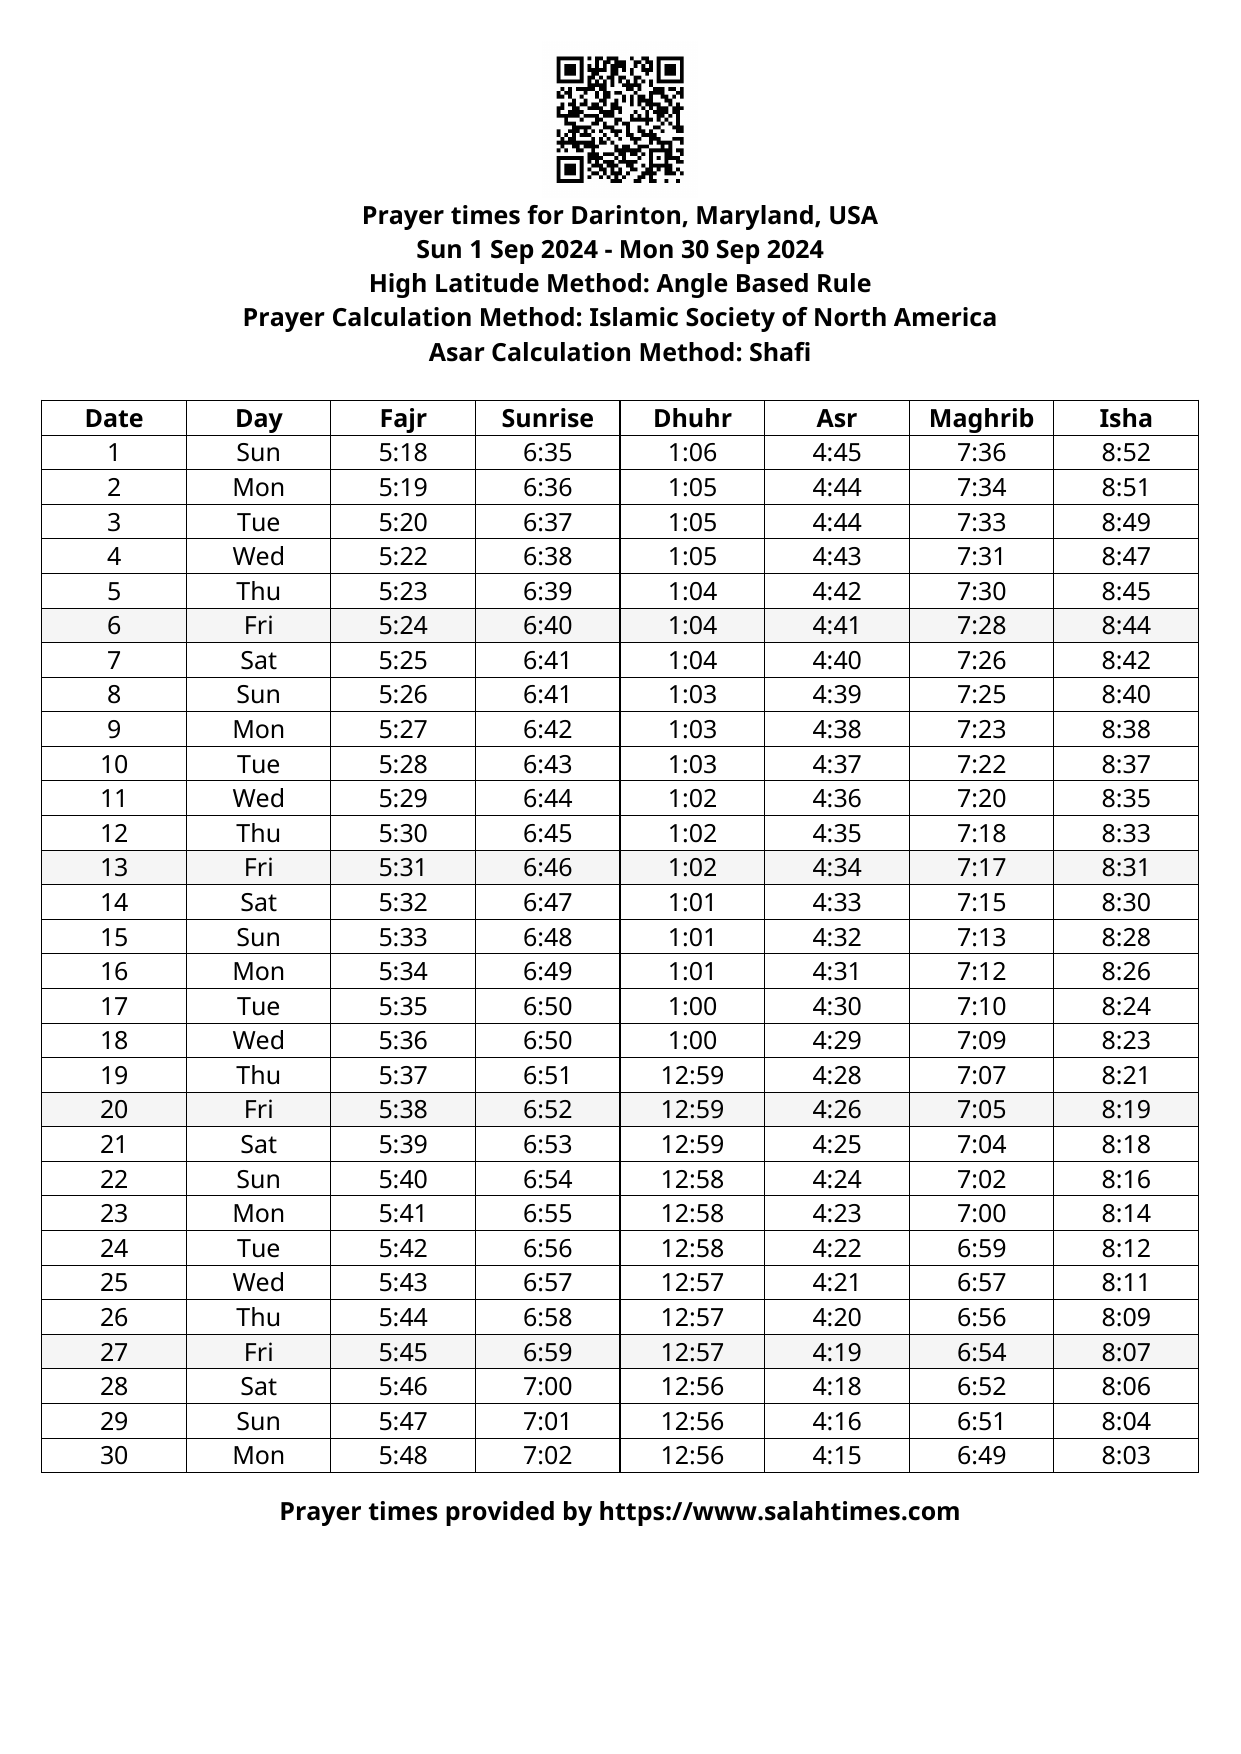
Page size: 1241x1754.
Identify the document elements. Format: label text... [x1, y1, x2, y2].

table_cell 1:04 [621, 609, 764, 642]
table_cell 14 [42, 885, 186, 919]
table_cell 6:54 [910, 1335, 1053, 1368]
table_cell 6:52 [910, 1369, 1053, 1403]
table_cell 8:19 [1054, 1093, 1198, 1126]
table_cell 5:35 [331, 989, 475, 1022]
table_cell 5:36 [331, 1024, 475, 1057]
table_cell 7:13 [910, 920, 1053, 953]
table_cell Sun [187, 1162, 330, 1195]
table_cell Thu [187, 816, 330, 849]
table_cell 5:33 [331, 920, 475, 953]
table_cell 7:07 [910, 1058, 1053, 1092]
table_cell 12:58 [621, 1196, 764, 1230]
table_cell 1:03 [621, 678, 764, 711]
table_cell Wed [187, 1024, 330, 1057]
picture [542, 41, 699, 198]
table_cell 6:40 [476, 609, 619, 642]
text Sun 1 Sep 2024 - Mon 30 Sep 2024 [42, 232, 1198, 266]
table_cell 7:31 [910, 539, 1053, 573]
table_cell 6:35 [476, 436, 619, 469]
table_cell 5:38 [331, 1093, 475, 1126]
table_cell 25 [42, 1266, 186, 1299]
table_header Fajr [331, 401, 475, 434]
table_cell Sat [187, 1127, 330, 1161]
table_header Day [187, 401, 330, 434]
table_cell 6:54 [476, 1162, 619, 1195]
table_cell 24 [42, 1231, 186, 1264]
table_cell 6:51 [476, 1058, 619, 1092]
table_cell 7:17 [910, 851, 1053, 884]
table_cell Fri [187, 609, 330, 642]
table_cell 6:50 [476, 989, 619, 1022]
table_cell 1:05 [621, 539, 764, 573]
table_cell 8:07 [1054, 1335, 1198, 1368]
table_cell 7:25 [910, 678, 1053, 711]
table_cell 7:36 [910, 436, 1053, 469]
table_cell 19 [42, 1058, 186, 1092]
table_cell 6:41 [476, 643, 619, 677]
table_cell 8:33 [1054, 816, 1198, 849]
table_cell 5:37 [331, 1058, 475, 1092]
table_cell 5:18 [331, 436, 475, 469]
table_cell 6:47 [476, 885, 619, 919]
table_cell Mon [187, 954, 330, 988]
table_cell Wed [187, 1266, 330, 1299]
table_cell 8:45 [1054, 574, 1198, 607]
table_cell 8:37 [1054, 747, 1198, 780]
table_cell 7:33 [910, 505, 1053, 538]
table_cell 5:48 [331, 1439, 475, 1472]
table_cell 6:39 [476, 574, 619, 607]
table_cell 5:26 [331, 678, 475, 711]
table_cell 4:20 [765, 1300, 909, 1334]
table_cell 21 [42, 1127, 186, 1161]
table_cell 8 [42, 678, 186, 711]
table_cell Wed [187, 539, 330, 573]
table_cell 12:59 [621, 1093, 764, 1126]
table_cell 8:51 [1054, 470, 1198, 504]
table_cell 8:28 [1054, 920, 1198, 953]
table_cell 13 [42, 851, 186, 884]
table_header Dhuhr [621, 401, 764, 434]
table_cell 4:16 [765, 1404, 909, 1437]
table_cell 4:24 [765, 1162, 909, 1195]
table_cell 6:58 [476, 1300, 619, 1334]
table_cell 1:01 [621, 885, 764, 919]
table_cell Sat [187, 1369, 330, 1403]
table_cell 7:12 [910, 954, 1053, 988]
table_cell 17 [42, 989, 186, 1022]
table_cell 4:33 [765, 885, 909, 919]
text Prayer times provided by https://www.salahtimes.com [42, 1494, 1198, 1528]
table_cell 8:11 [1054, 1266, 1198, 1299]
table_cell 7:10 [910, 989, 1053, 1022]
table_cell 5:31 [331, 851, 475, 884]
table_cell 27 [42, 1335, 186, 1368]
table_cell 8:49 [1054, 505, 1198, 538]
table_cell 6:38 [476, 539, 619, 573]
table_cell 4:44 [765, 505, 909, 538]
table_cell 4:32 [765, 920, 909, 953]
table_cell 4:40 [765, 643, 909, 677]
table_cell 7 [42, 643, 186, 677]
table_cell 5:27 [331, 712, 475, 746]
table_cell 1:02 [621, 851, 764, 884]
text High Latitude Method: Angle Based Rule [42, 266, 1198, 300]
table_cell 7:22 [910, 747, 1053, 780]
table_cell 4:26 [765, 1093, 909, 1126]
table_cell 8:42 [1054, 643, 1198, 677]
table_cell 6:37 [476, 505, 619, 538]
table_cell 7:28 [910, 609, 1053, 642]
table_cell 8:23 [1054, 1024, 1198, 1057]
table_cell 12 [42, 816, 186, 849]
table_cell 12:59 [621, 1127, 764, 1161]
table_cell 7:15 [910, 885, 1053, 919]
table_cell 26 [42, 1300, 186, 1334]
table_cell 8:12 [1054, 1231, 1198, 1264]
table_header Maghrib [910, 401, 1053, 434]
table_cell Tue [187, 1231, 330, 1264]
table_cell 1:04 [621, 574, 764, 607]
table_cell Tue [187, 989, 330, 1022]
table_cell 5:25 [331, 643, 475, 677]
table_cell 4:37 [765, 747, 909, 780]
table_cell 1:00 [621, 1024, 764, 1057]
table_cell 5:20 [331, 505, 475, 538]
table_cell 6:45 [476, 816, 619, 849]
table_cell 5:23 [331, 574, 475, 607]
table_cell 7:00 [910, 1196, 1053, 1230]
table_cell 8:30 [1054, 885, 1198, 919]
table_cell Sun [187, 436, 330, 469]
table_cell 5:40 [331, 1162, 475, 1195]
table_cell 6:48 [476, 920, 619, 953]
table_cell 4:19 [765, 1335, 909, 1368]
table_cell 11 [42, 781, 186, 815]
table_cell 7:18 [910, 816, 1053, 849]
table_cell 22 [42, 1162, 186, 1195]
table_cell 8:03 [1054, 1439, 1198, 1472]
table_cell 7:01 [476, 1404, 619, 1437]
table_cell 5 [42, 574, 186, 607]
table_cell 12:56 [621, 1439, 764, 1472]
table_cell 8:40 [1054, 678, 1198, 711]
table_cell 6:55 [476, 1196, 619, 1230]
table_cell 12:59 [621, 1058, 764, 1092]
table_cell 3 [42, 505, 186, 538]
table_cell 4:45 [765, 436, 909, 469]
table_cell 1:01 [621, 920, 764, 953]
table_cell 4:30 [765, 989, 909, 1022]
table_cell 1:04 [621, 643, 764, 677]
table_header Sunrise [476, 401, 619, 434]
table_cell 30 [42, 1439, 186, 1472]
table_cell 4:23 [765, 1196, 909, 1230]
table_cell 4:36 [765, 781, 909, 815]
table_cell 6:46 [476, 851, 619, 884]
table_cell 6:53 [476, 1127, 619, 1161]
table_cell 4:25 [765, 1127, 909, 1161]
table_cell 5:47 [331, 1404, 475, 1437]
table_cell 5:22 [331, 539, 475, 573]
table_cell 8:14 [1054, 1196, 1198, 1230]
table_cell 6:42 [476, 712, 619, 746]
table_cell 1:03 [621, 747, 764, 780]
table_cell 12:56 [621, 1404, 764, 1437]
table_cell 4:29 [765, 1024, 909, 1057]
table_cell 4 [42, 539, 186, 573]
table_cell 29 [42, 1404, 186, 1437]
table_cell Mon [187, 470, 330, 504]
table_cell 6:41 [476, 678, 619, 711]
table_cell 12:57 [621, 1300, 764, 1334]
table_cell Fri [187, 851, 330, 884]
table_cell 16 [42, 954, 186, 988]
table_cell 8:18 [1054, 1127, 1198, 1161]
table_cell Sun [187, 678, 330, 711]
table_cell 15 [42, 920, 186, 953]
table_cell 8:31 [1054, 851, 1198, 884]
table_cell Tue [187, 505, 330, 538]
table_cell 1:00 [621, 989, 764, 1022]
table_header Asr [765, 401, 909, 434]
table_cell 5:30 [331, 816, 475, 849]
table_cell 6:49 [910, 1439, 1053, 1472]
table_cell 8:52 [1054, 436, 1198, 469]
table_cell 8:24 [1054, 989, 1198, 1022]
table_cell Thu [187, 1300, 330, 1334]
table_cell 4:41 [765, 609, 909, 642]
table_cell 12:58 [621, 1231, 764, 1264]
table_cell 8:35 [1054, 781, 1198, 815]
table_cell 4:21 [765, 1266, 909, 1299]
table_cell 6:51 [910, 1404, 1053, 1437]
table_cell 8:09 [1054, 1300, 1198, 1334]
text Prayer Calculation Method: Islamic Society of North America [42, 300, 1198, 334]
table_cell 4:42 [765, 574, 909, 607]
table_cell 12:58 [621, 1162, 764, 1195]
table_cell 4:38 [765, 712, 909, 746]
table_cell 5:41 [331, 1196, 475, 1230]
table_cell Mon [187, 712, 330, 746]
table_cell 4:39 [765, 678, 909, 711]
table_header Date [42, 401, 186, 434]
table_cell 4:28 [765, 1058, 909, 1092]
table_cell 6:57 [910, 1266, 1053, 1299]
table_cell 8:44 [1054, 609, 1198, 642]
table_cell 1:02 [621, 781, 764, 815]
table_cell 8:06 [1054, 1369, 1198, 1403]
table_cell 5:19 [331, 470, 475, 504]
table_cell 10 [42, 747, 186, 780]
table_cell 1:05 [621, 470, 764, 504]
table_cell 12:57 [621, 1335, 764, 1368]
table_header Isha [1054, 401, 1198, 434]
table_cell 4:35 [765, 816, 909, 849]
table_cell 1:02 [621, 816, 764, 849]
table_cell 8:38 [1054, 712, 1198, 746]
table_cell Mon [187, 1439, 330, 1472]
table_cell 7:04 [910, 1127, 1053, 1161]
table_cell 5:32 [331, 885, 475, 919]
table_cell 8:04 [1054, 1404, 1198, 1437]
table_cell Fri [187, 1093, 330, 1126]
text Asar Calculation Method: Shafi [42, 334, 1198, 368]
table_cell 7:02 [476, 1439, 619, 1472]
table_cell 18 [42, 1024, 186, 1057]
table_cell 6:44 [476, 781, 619, 815]
table_cell 5:46 [331, 1369, 475, 1403]
table_cell Sun [187, 1404, 330, 1437]
table_cell 23 [42, 1196, 186, 1230]
table_cell 8:47 [1054, 539, 1198, 573]
table_cell 5:42 [331, 1231, 475, 1264]
table_cell Sat [187, 885, 330, 919]
table_cell 5:39 [331, 1127, 475, 1161]
table_cell 7:20 [910, 781, 1053, 815]
table_cell 6:59 [910, 1231, 1053, 1264]
table_cell 20 [42, 1093, 186, 1126]
table_cell 4:31 [765, 954, 909, 988]
table_cell 7:09 [910, 1024, 1053, 1057]
table_cell 7:05 [910, 1093, 1053, 1126]
table_cell 6:43 [476, 747, 619, 780]
table_cell Tue [187, 747, 330, 780]
table_cell 1:06 [621, 436, 764, 469]
table_cell 6:56 [476, 1231, 619, 1264]
table_cell 28 [42, 1369, 186, 1403]
table_cell 8:26 [1054, 954, 1198, 988]
table_cell 8:16 [1054, 1162, 1198, 1195]
table_cell 8:21 [1054, 1058, 1198, 1092]
table_cell 4:34 [765, 851, 909, 884]
table_cell 4:22 [765, 1231, 909, 1264]
table_cell 7:00 [476, 1369, 619, 1403]
table_cell 5:29 [331, 781, 475, 815]
table_cell 5:44 [331, 1300, 475, 1334]
table_cell 9 [42, 712, 186, 746]
table_cell 5:43 [331, 1266, 475, 1299]
table_cell 5:28 [331, 747, 475, 780]
table_cell 6:57 [476, 1266, 619, 1299]
table_cell 6:49 [476, 954, 619, 988]
table_cell 6:56 [910, 1300, 1053, 1334]
table_cell 6:50 [476, 1024, 619, 1057]
table_cell 5:45 [331, 1335, 475, 1368]
table_cell 5:24 [331, 609, 475, 642]
table_cell 7:30 [910, 574, 1053, 607]
table_cell 1:03 [621, 712, 764, 746]
table_cell 7:02 [910, 1162, 1053, 1195]
table_cell 6 [42, 609, 186, 642]
table_cell 4:43 [765, 539, 909, 573]
table_cell 1:05 [621, 505, 764, 538]
table_cell Thu [187, 1058, 330, 1092]
table_cell 6:36 [476, 470, 619, 504]
table_cell 12:57 [621, 1266, 764, 1299]
table_cell 4:44 [765, 470, 909, 504]
table_cell 12:56 [621, 1369, 764, 1403]
text Prayer times for Darinton, Maryland, USA [42, 198, 1198, 232]
table_cell 6:59 [476, 1335, 619, 1368]
table_cell 1:01 [621, 954, 764, 988]
table_cell 1 [42, 436, 186, 469]
table_cell Sat [187, 643, 330, 677]
table_cell 4:15 [765, 1439, 909, 1472]
table_cell Mon [187, 1196, 330, 1230]
table_cell Wed [187, 781, 330, 815]
table_cell 6:52 [476, 1093, 619, 1126]
table_cell Thu [187, 574, 330, 607]
table_cell 7:23 [910, 712, 1053, 746]
table_cell 4:18 [765, 1369, 909, 1403]
table_cell Fri [187, 1335, 330, 1368]
table_cell 5:34 [331, 954, 475, 988]
table_cell 7:34 [910, 470, 1053, 504]
table_cell 7:26 [910, 643, 1053, 677]
table_cell Sun [187, 920, 330, 953]
table_cell 2 [42, 470, 186, 504]
